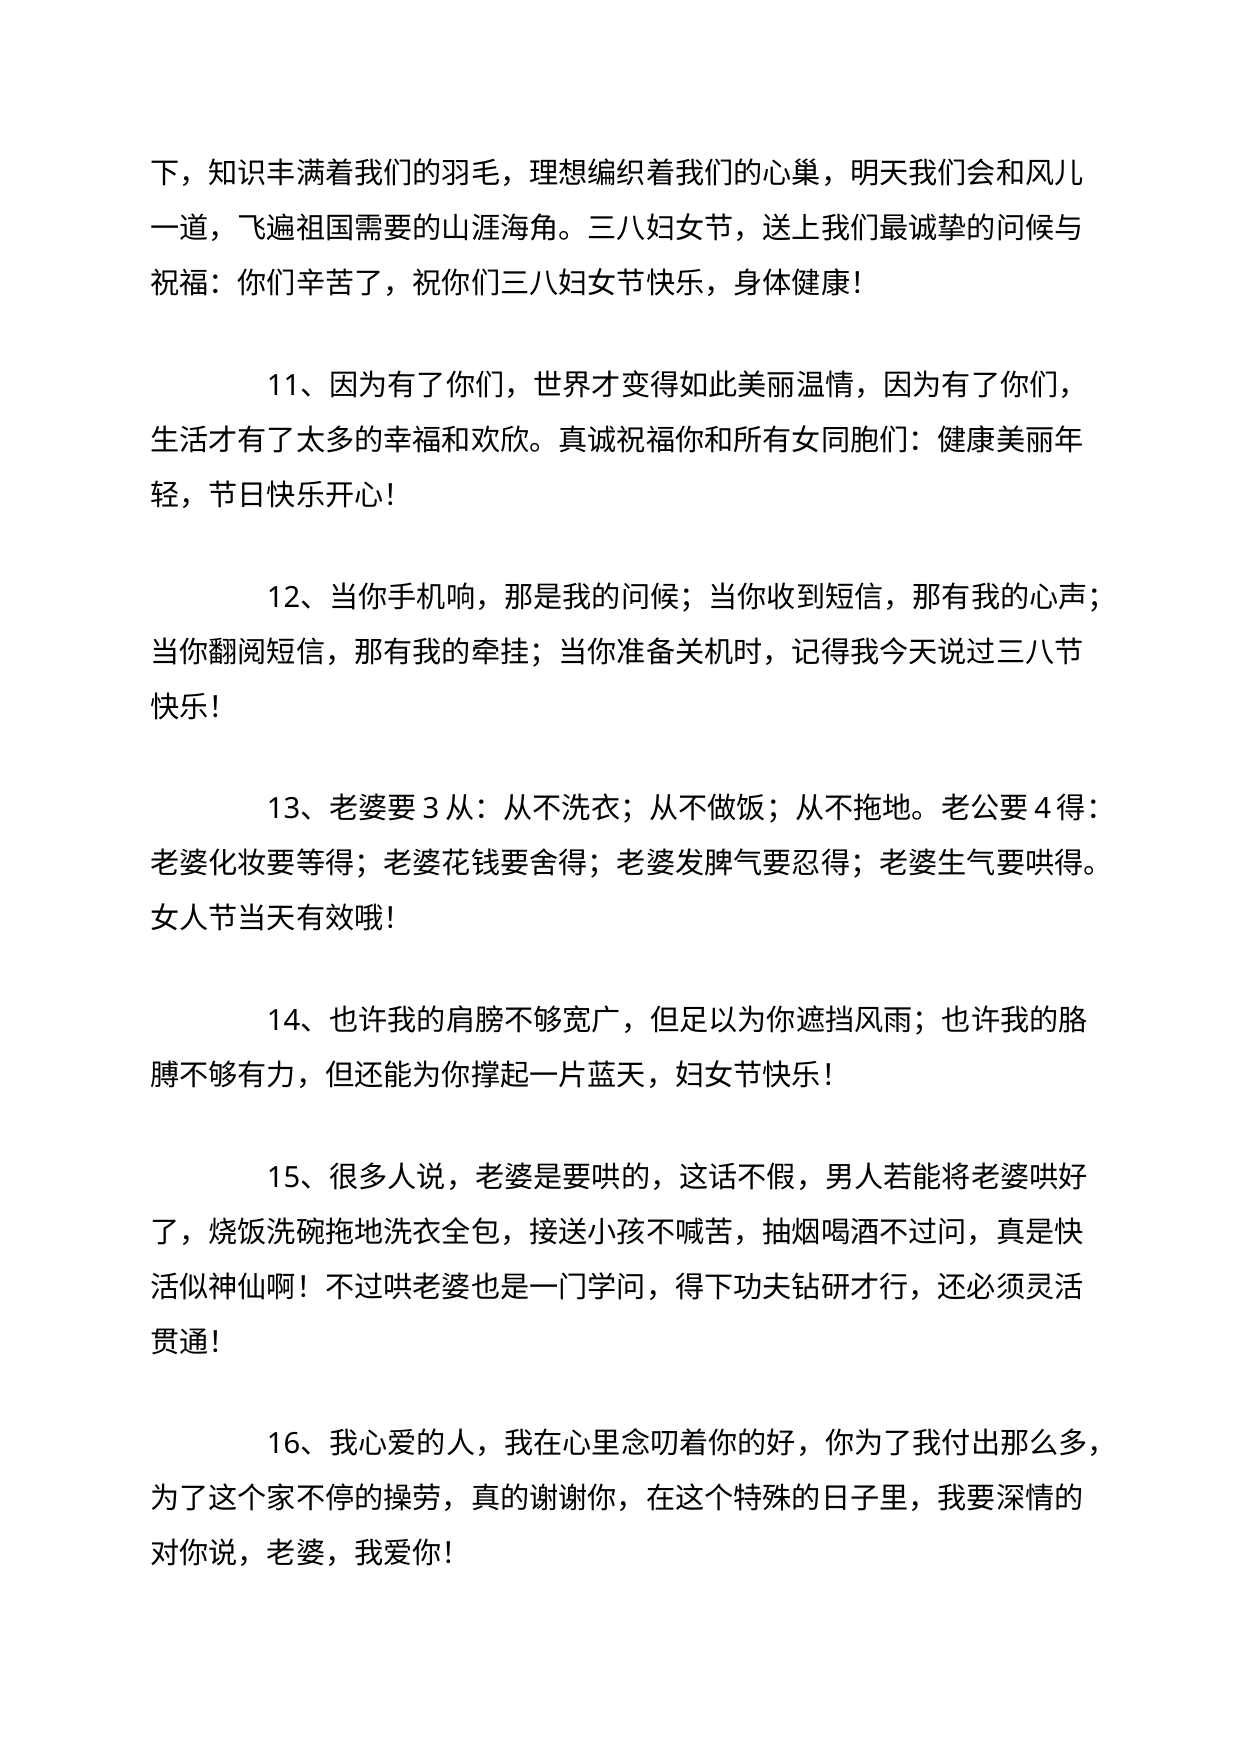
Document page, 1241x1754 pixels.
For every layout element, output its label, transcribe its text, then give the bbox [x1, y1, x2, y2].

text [150, 150, 1090, 302]
text 14、也许我的肩膀不够宽广，但足以为你遮挡风雨；也许我的胳膊不够有力，但还能为你撑起一片蓝天，妇女节快乐！ [150, 997, 1090, 1094]
text 16、我心爱的人，我在心里念叨着你的好，你为了我付出那么多，为了这个家不停的操劳，真的谢谢你，在这个特殊的日子里，我要深情的对你说，老婆，我爱你！ [150, 1420, 1090, 1572]
text 12、当你手机响，那是我的问候；当你收到短信，那有我的心声；当你翻阅短信，那有我的牵挂；当你准备关机时，记得我今天说过三八节快乐！ [150, 573, 1090, 725]
text 15、很多人说，老婆是要哄的，这话不假，男人若能将老婆哄好了，烧饭洗碗拖地洗衣全包，接送小孩不喊苦，抽烟喝酒不过问，真是快活似神仙啊！不过哄老婆也是一门学问，得下功夫钻研才行，还必须灵活贯通！ [150, 1153, 1090, 1360]
text 13、老婆要3从：从不洗衣；从不做饭；从不拖地。老公要4得：老婆化妆要等得；老婆花钱要舍得；老婆发脾气要忍得；老婆生气要哄得。女人节当天有效哦！ [150, 785, 1090, 937]
text 11、因为有了你们，世界才变得如此美丽温情，因为有了你们，生活才有了太多的幸福和欢欣。真诚祝福你和所有女同胞们：健康美丽年轻，节日快乐开心！ [150, 362, 1090, 514]
